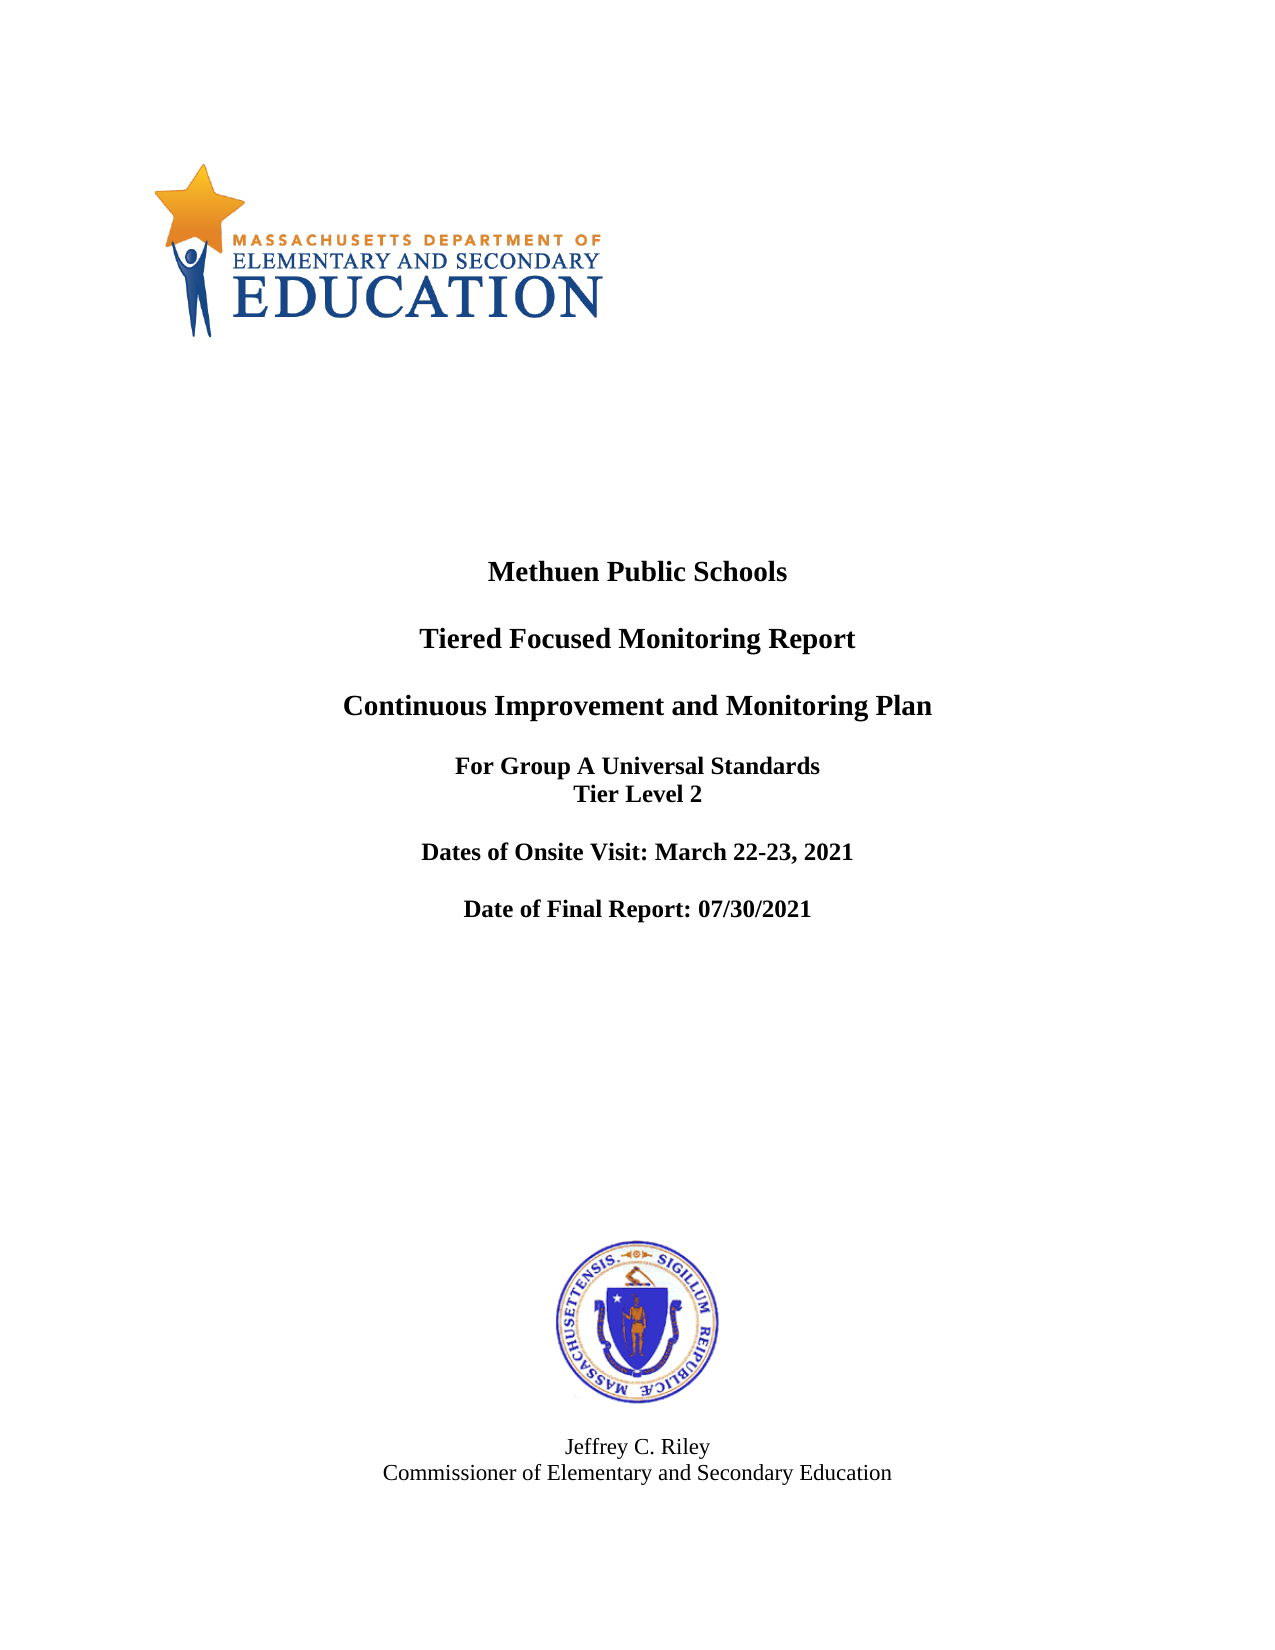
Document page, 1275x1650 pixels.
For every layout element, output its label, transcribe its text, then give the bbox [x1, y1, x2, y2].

picture [150, 150, 608, 372]
text For Group A Universal Standards [150, 751, 1125, 779]
text Tiered Focused Monitoring Report [150, 621, 1125, 655]
text Tier Level 2 [150, 779, 1125, 808]
text Commissioner of Elementary and Secondary Education [150, 1459, 1125, 1486]
picture [553, 1239, 722, 1407]
text Date of Final Report: 07/30/2021 [150, 894, 1125, 923]
text Jeffrey C. Riley [150, 1433, 1125, 1459]
text Continuous Improvement and Monitoring Plan [150, 688, 1125, 722]
text Dates of Onsite Visit: March 22-23, 2021 [150, 837, 1125, 866]
text Methuen Public Schools [150, 554, 1125, 588]
